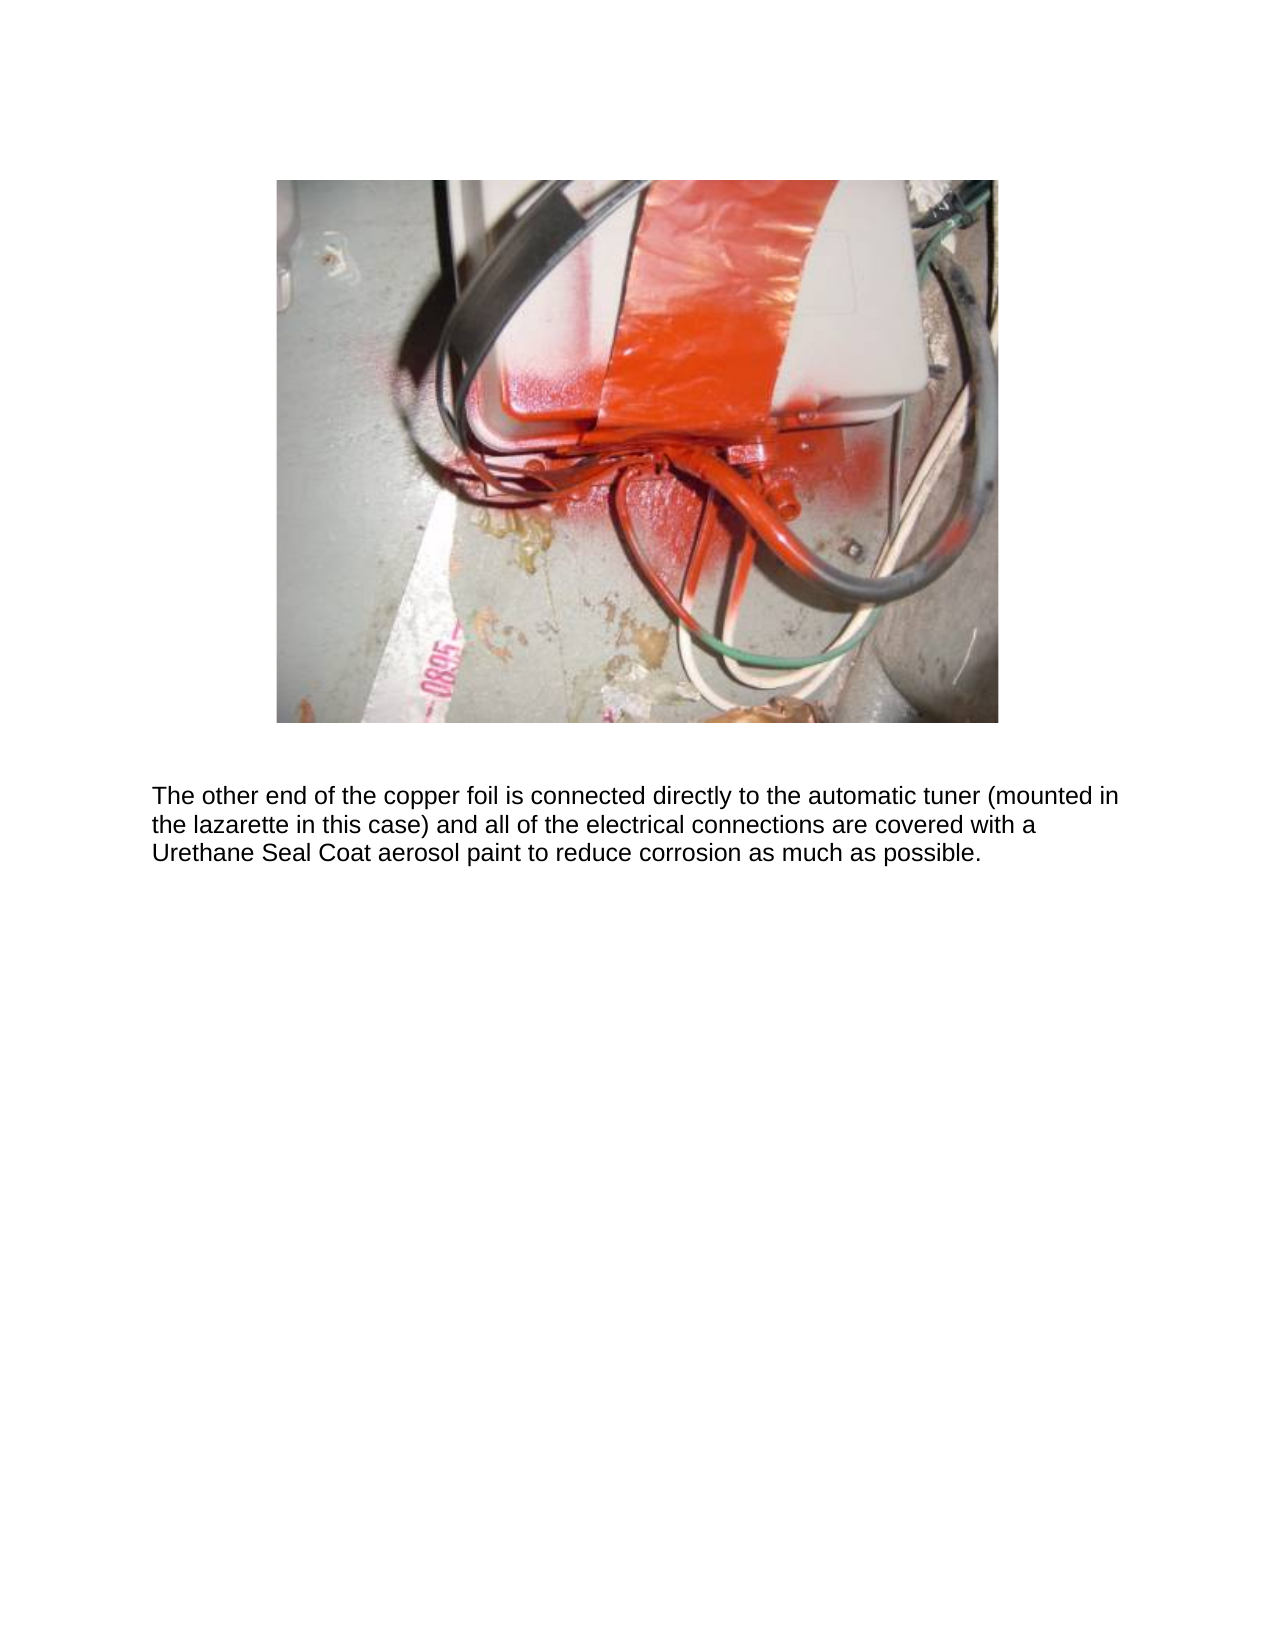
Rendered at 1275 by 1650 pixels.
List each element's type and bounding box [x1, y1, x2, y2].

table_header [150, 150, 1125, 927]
picture [276, 180, 999, 723]
